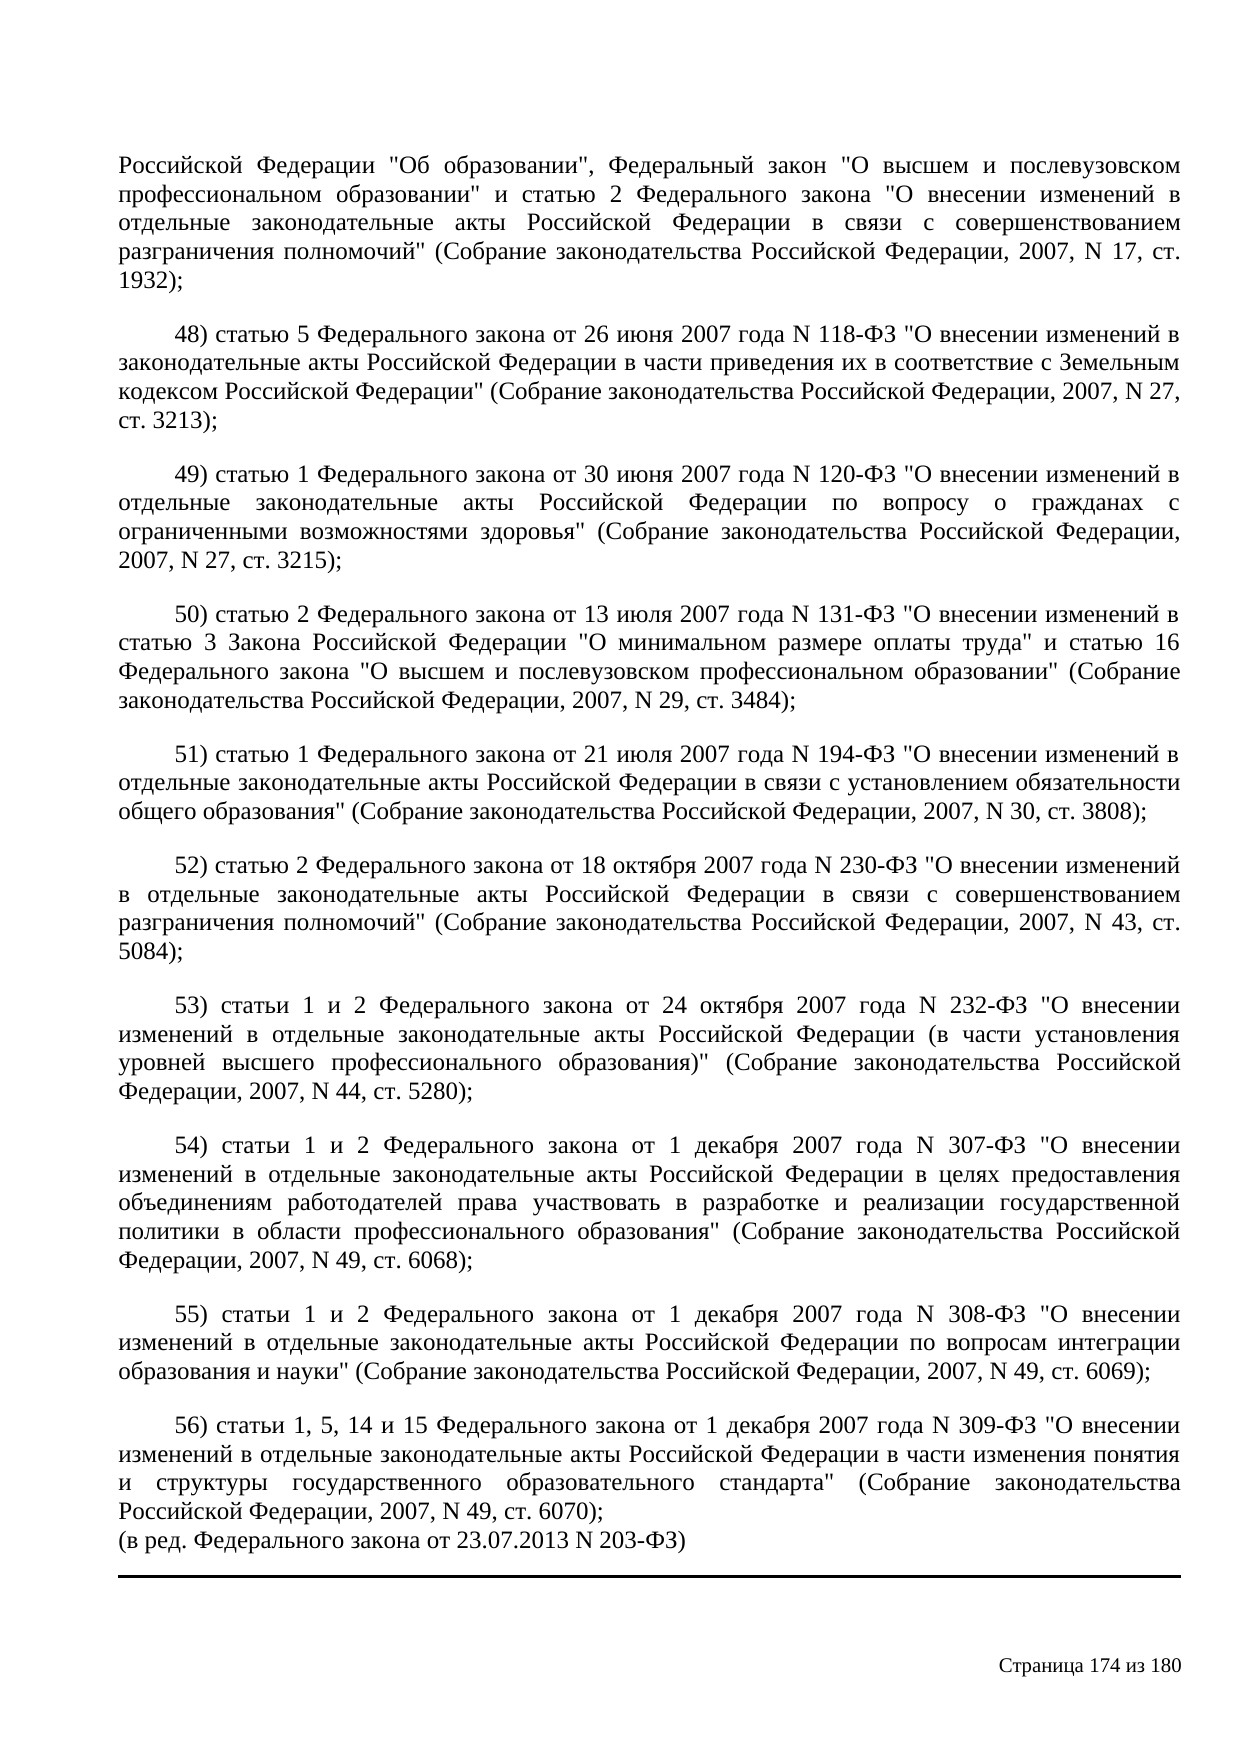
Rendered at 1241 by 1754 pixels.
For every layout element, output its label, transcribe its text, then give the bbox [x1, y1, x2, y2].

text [118, 150, 1181, 294]
text 51) статью 1 Федерального закона от 21 июля 2007 года N 194-ФЗ "О внесении изменений в отдельные законодательные акты Российской Федерации в связи с установлением обязательности общего образования" (Собрание законодательства Российской Федерации, 2007, N 30, ст. 3808); [118, 739, 1181, 825]
text 49) статью 1 Федерального закона от 30 июня 2007 года N 120-ФЗ "О внесении изменений в отдельные законодательные акты Российской Федерации по вопросу о гражданах с ограниченными возможностями здоровья" (Собрание законодательства Российской Федерации, 2007, N 27, ст. 3215); [118, 459, 1181, 574]
text 50) статью 2 Федерального закона от 13 июля 2007 года N 131-ФЗ "О внесении изменений в статью 3 Закона Российской Федерации "О минимальном размере оплаты труда" и статью 16 Федерального закона "О высшем и послевузовском профессиональном образовании" (Собрание законодательства Российской Федерации, 2007, N 29, ст. 3484); [118, 599, 1181, 714]
text 54) статьи 1 и 2 Федерального закона от 1 декабря 2007 года N 307-ФЗ "О внесении изменений в отдельные законодательные акты Российской Федерации в целях предоставления объединениям работодателей права участвовать в разработке и реализации государственной политики в области профессионального образования" (Собрание законодательства Российской Федерации, 2007, N 49, ст. 6068); [118, 1130, 1181, 1274]
text 48) статью 5 Федерального закона от 26 июня 2007 года N 118-ФЗ "О внесении изменений в законодательные акты Российской Федерации в части приведения их в соответствие с Земельным кодексом Российской Федерации" (Собрание законодательства Российской Федерации, 2007, N 27, ст. 3213); [118, 319, 1181, 434]
text (в ред. Федерального закона от 23.07.2013 N 203-ФЗ) [118, 1525, 1181, 1554]
text 53) статьи 1 и 2 Федерального закона от 24 октября 2007 года N 232-ФЗ "О внесении изменений в отдельные законодательные акты Российской Федерации (в части установления уровней высшего профессионального образования)" (Собрание законодательства Российской Федерации, 2007, N 44, ст. 5280); [118, 990, 1181, 1105]
text 52) статью 2 Федерального закона от 18 октября 2007 года N 230-ФЗ "О внесении изменений в отдельные законодательные акты Российской Федерации в связи с совершенствованием разграничения полномочий" (Собрание законодательства Российской Федерации, 2007, N 43, ст. 5084); [118, 850, 1181, 965]
text 56) статьи 1, 5, 14 и 15 Федерального закона от 1 декабря 2007 года N 309-ФЗ "О внесении изменений в отдельные законодательные акты Российской Федерации в части изменения понятия и структуры государственного образовательного стандарта" (Собрание законодательства Российской Федерации, 2007, N 49, ст. 6070); [118, 1410, 1181, 1525]
text 55) статьи 1 и 2 Федерального закона от 1 декабря 2007 года N 308-ФЗ "О внесении изменений в отдельные законодательные акты Российской Федерации по вопросам интеграции образования и науки" (Собрание законодательства Российской Федерации, 2007, N 49, ст. 6069); [118, 1299, 1181, 1385]
